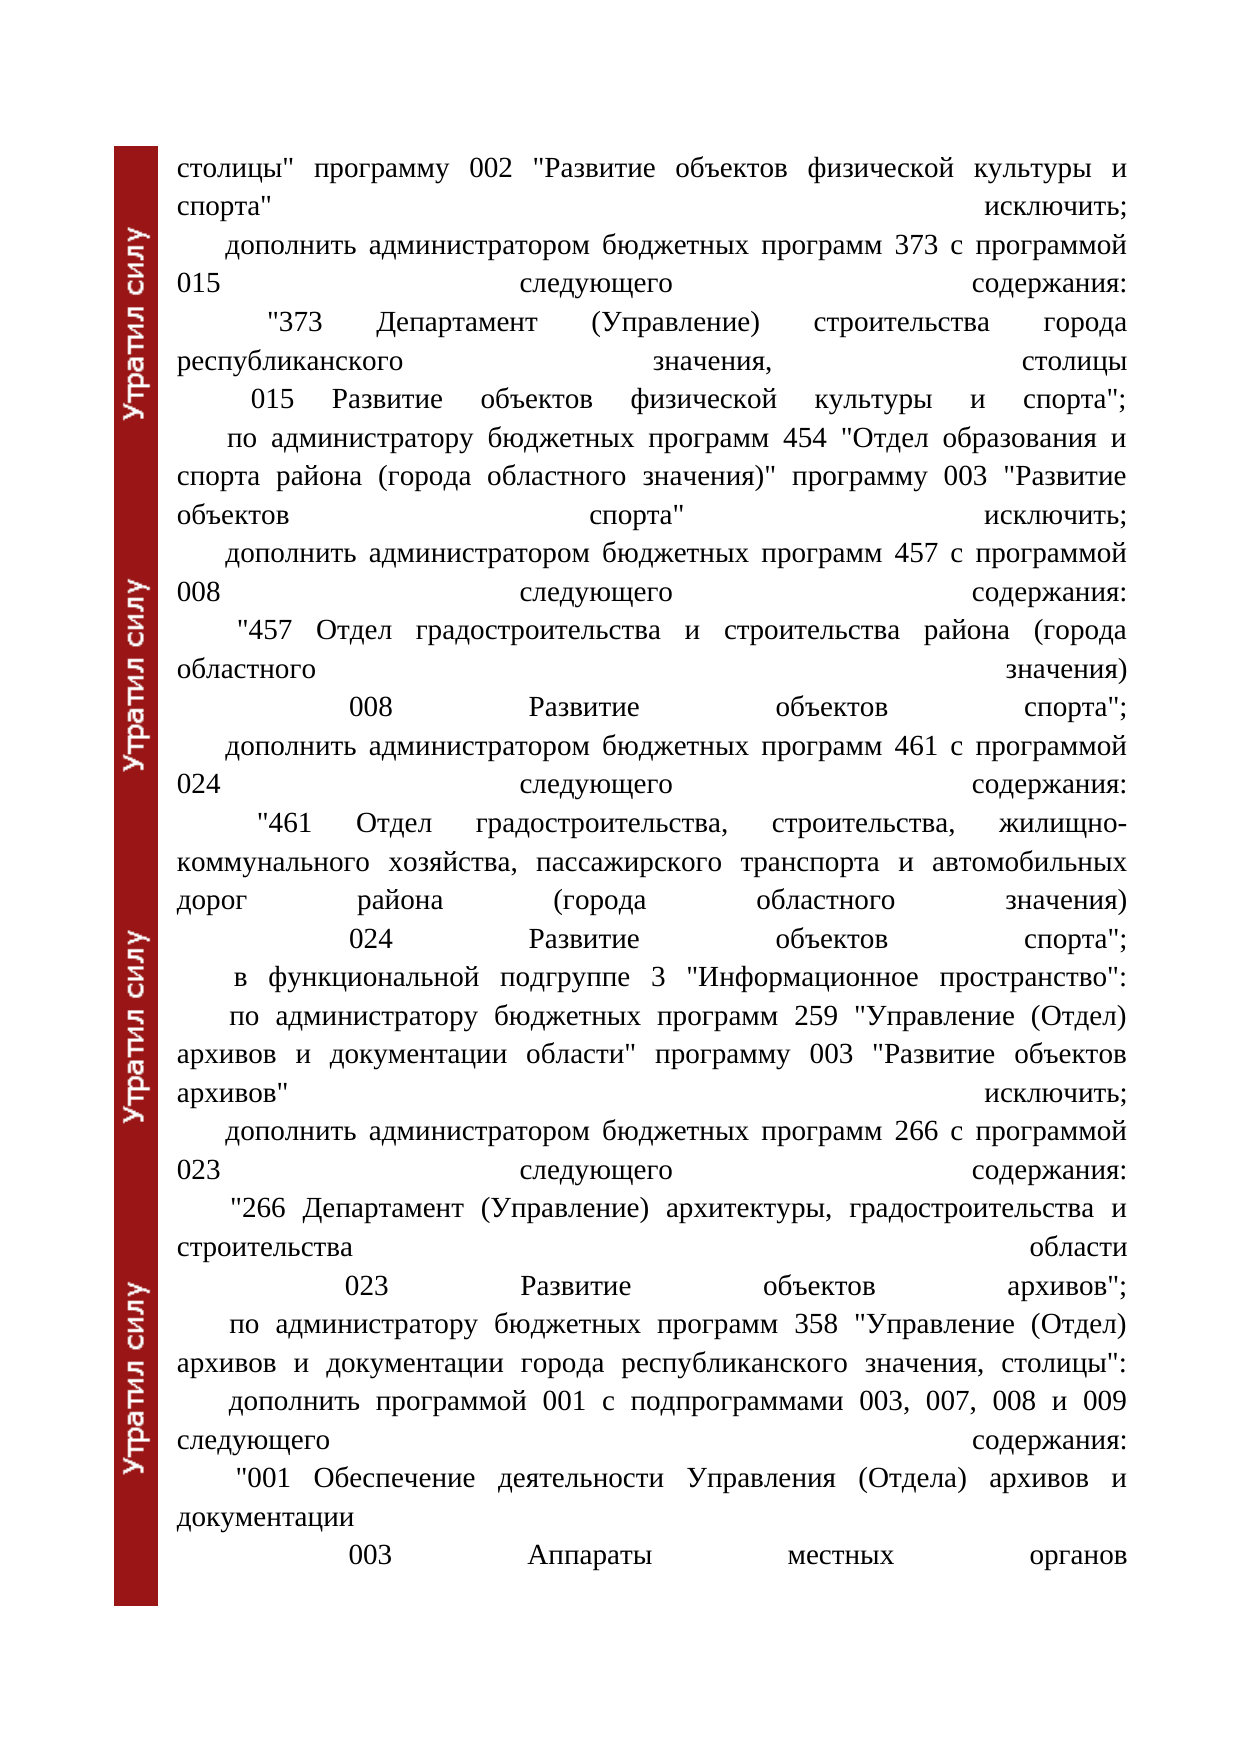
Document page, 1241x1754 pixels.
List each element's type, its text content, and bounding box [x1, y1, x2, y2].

picture [114, 1571, 158, 1606]
picture [114, 146, 158, 150]
